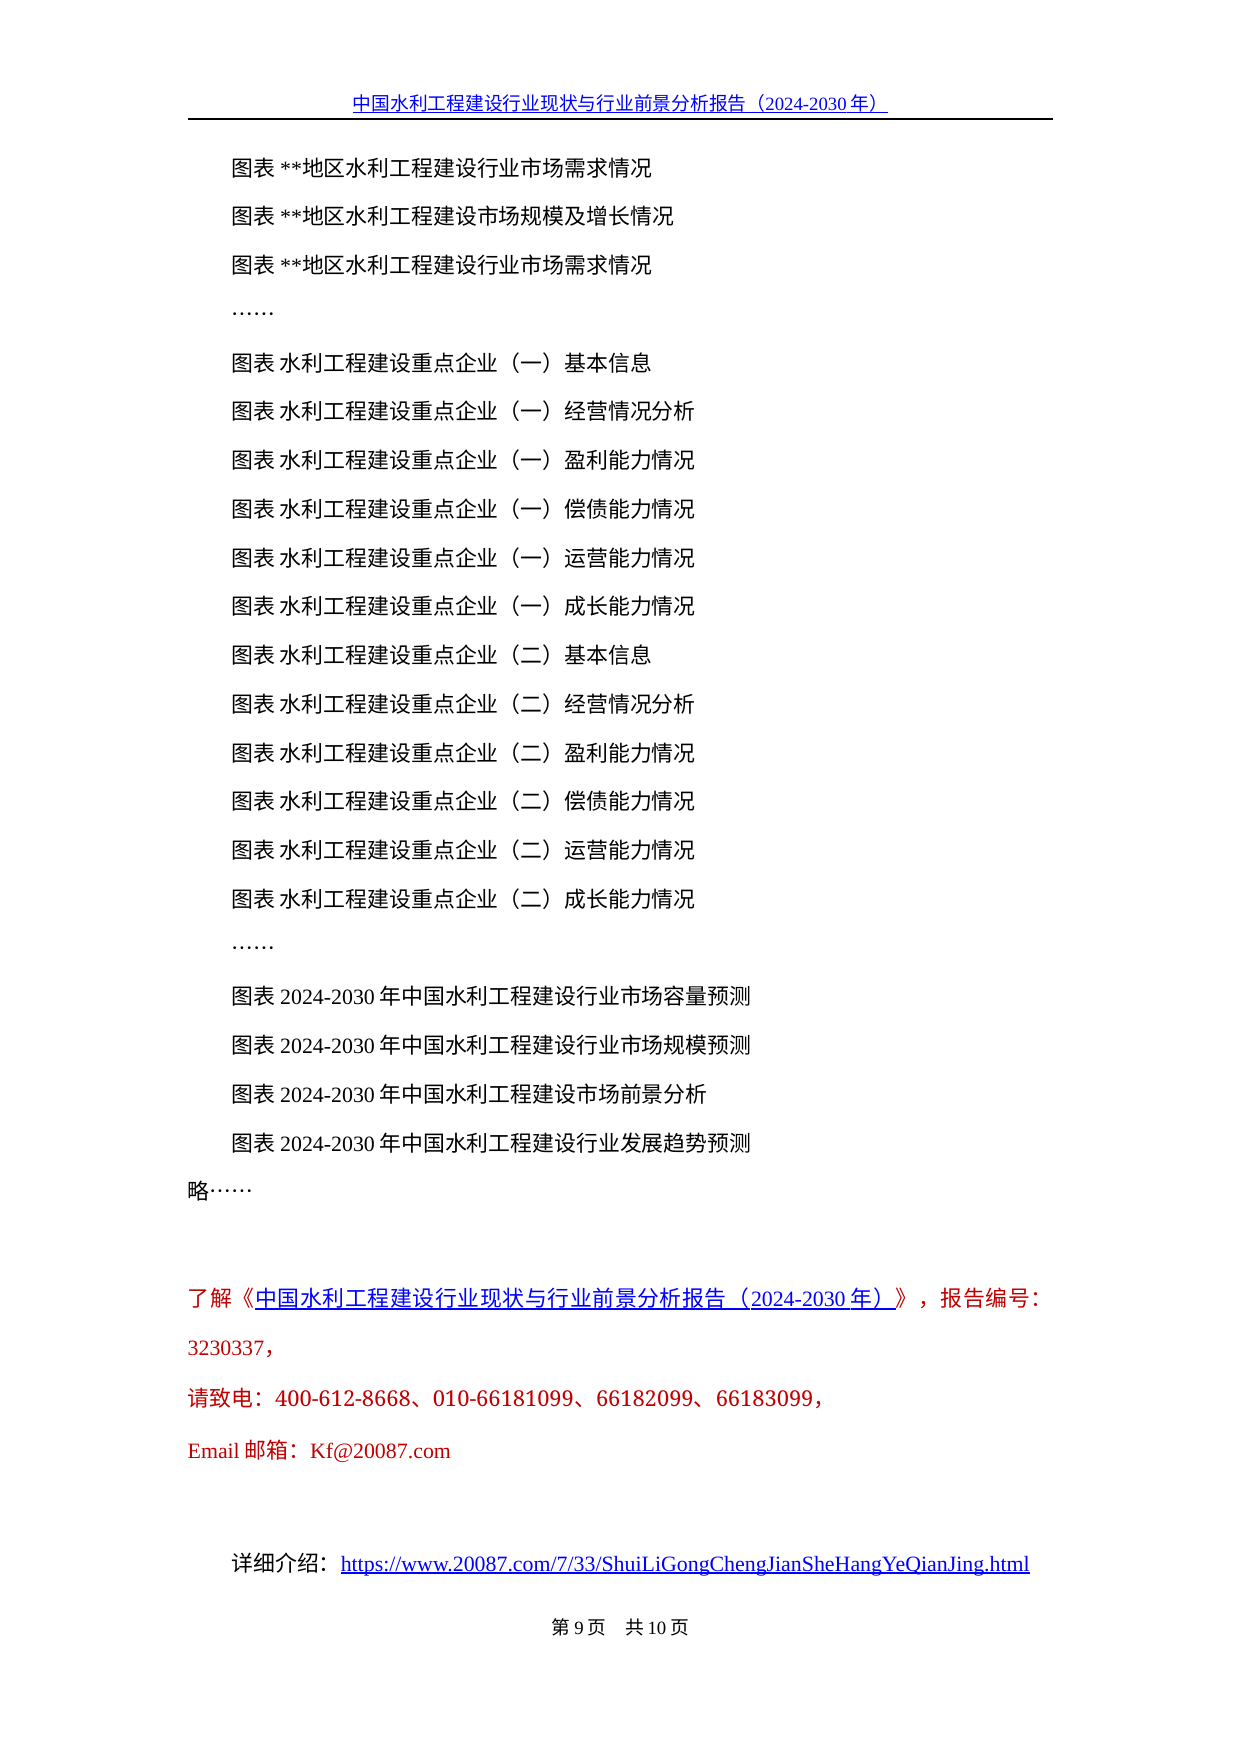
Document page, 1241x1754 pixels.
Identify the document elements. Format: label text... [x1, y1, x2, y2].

text 详细介绍：https://www.20087.com/7/33/ShuiLiGongChengJianSheHangYeQianJing.html [187, 1545, 1053, 1578]
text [187, 150, 1053, 1206]
text Email邮箱：Kf@20087.com [187, 1432, 1053, 1465]
text 了解《中国水利工程建设行业现状与行业前景分析报告（2024-2030年）》，报告编号：3230337， [187, 1280, 1053, 1362]
text 请致电：400-612-8668、010-66181099、66182099、66183099， [187, 1381, 1053, 1413]
